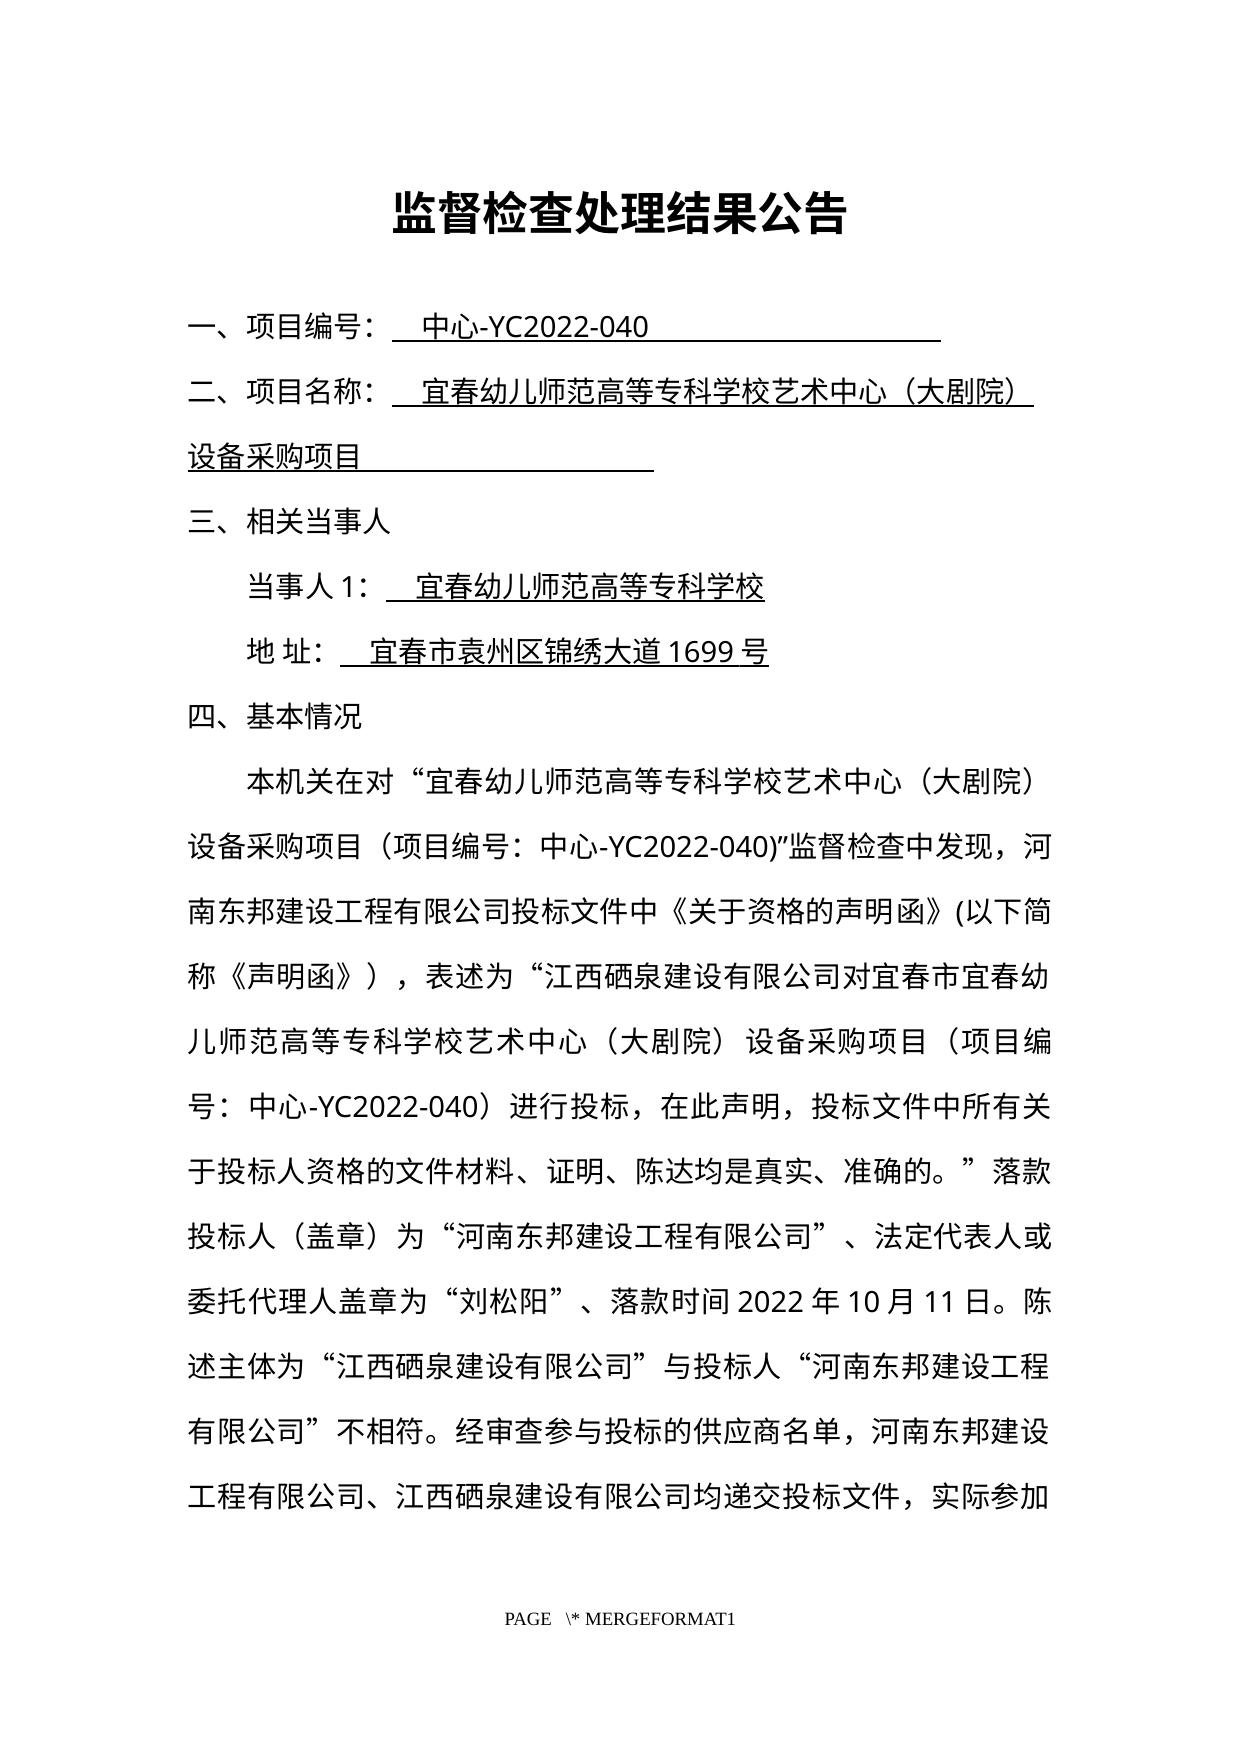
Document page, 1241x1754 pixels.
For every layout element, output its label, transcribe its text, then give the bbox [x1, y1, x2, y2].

text 地 址： 宜春市袁州区锦绣大道1699号 [187, 618, 1053, 683]
text 一、项目编号： 中心-YC2022-040 [187, 293, 1053, 358]
text 当事人1： 宜春幼儿师范高等专科学校 [187, 553, 1053, 618]
text 设备采购项目 [187, 423, 1053, 488]
text 二、项目名称： 宜春幼儿师范高等专科学校艺术中心（大剧院） [187, 358, 1053, 423]
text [187, 748, 1053, 1528]
text 三、相关当事人 [187, 488, 1053, 553]
subtitle 监督检查处理结果公告 [187, 162, 1053, 259]
text 四、基本情况 [187, 683, 1053, 748]
